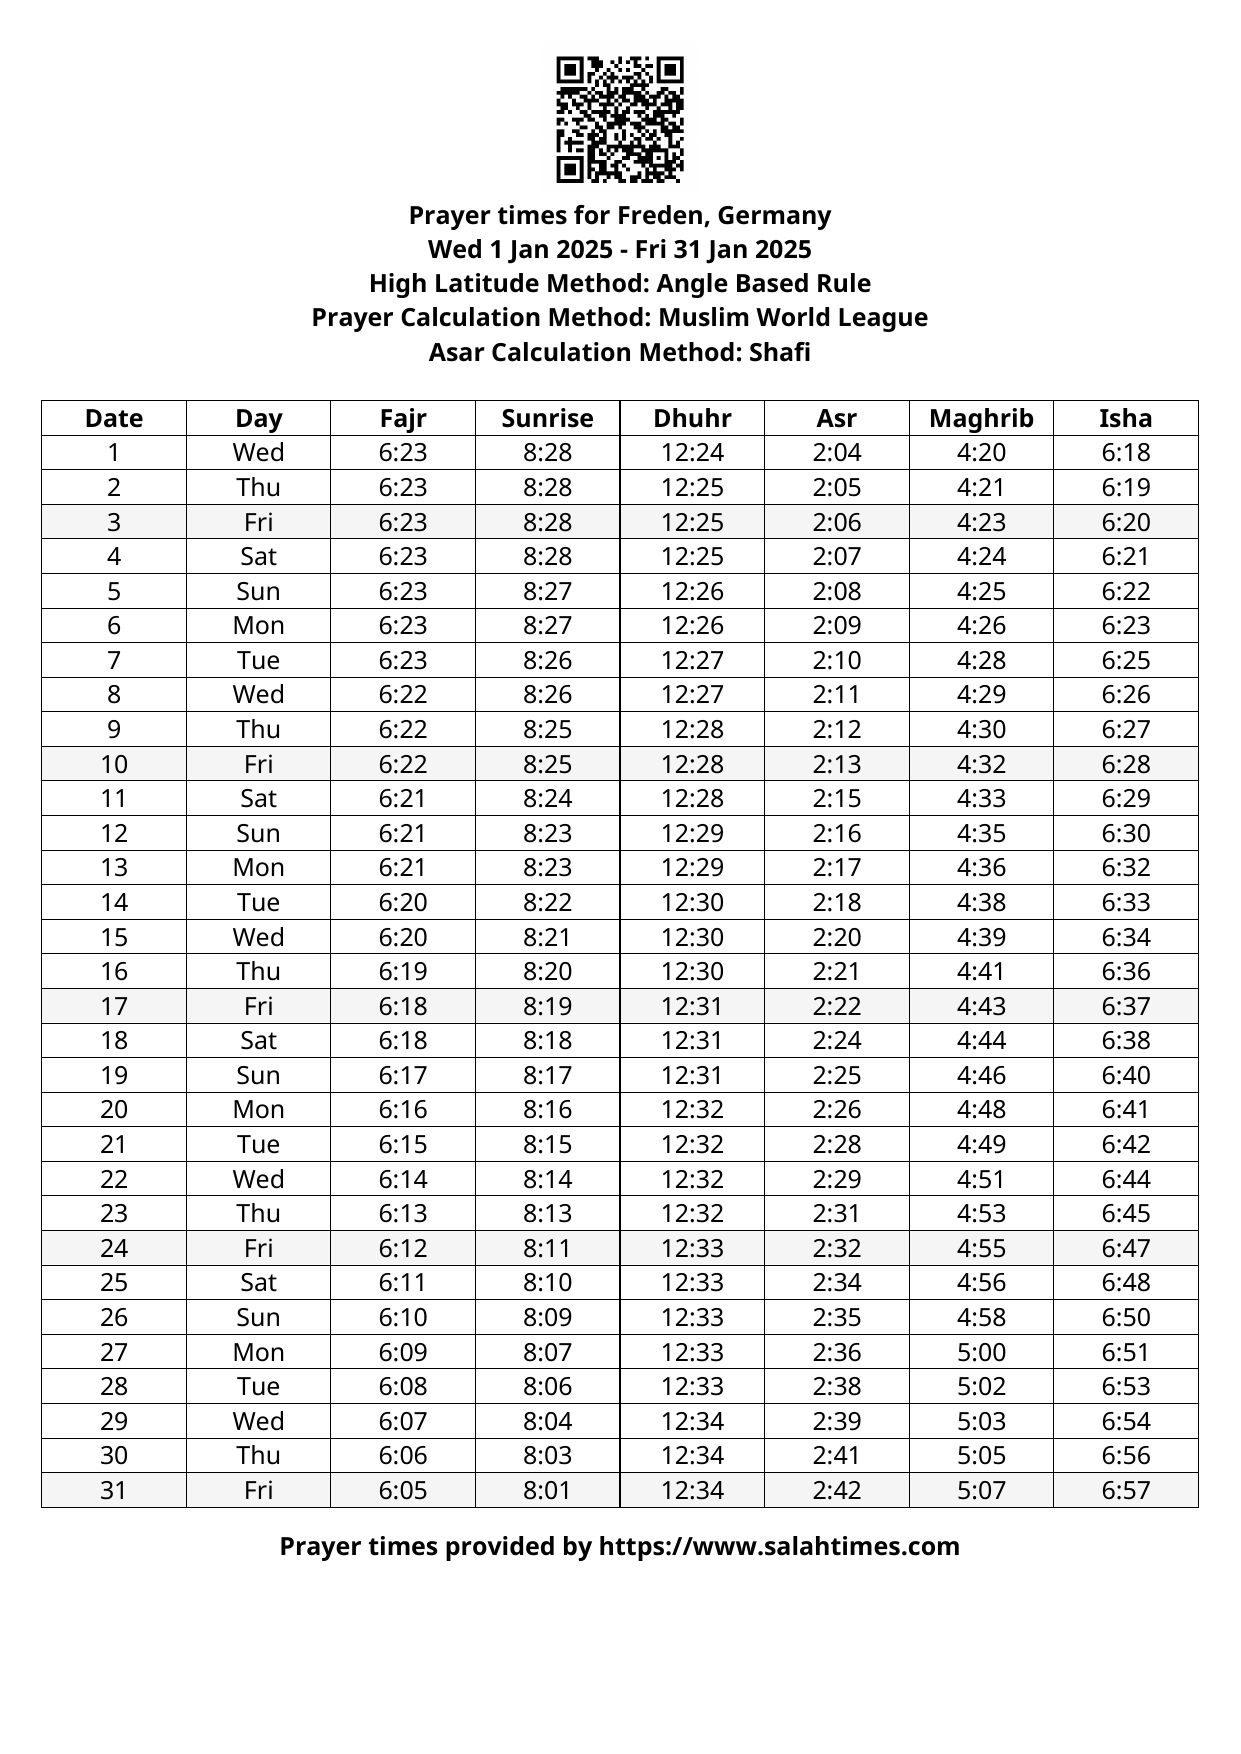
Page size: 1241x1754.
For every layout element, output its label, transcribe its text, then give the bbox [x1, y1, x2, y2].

table_cell 10 [42, 747, 186, 780]
table_cell Wed [187, 920, 330, 953]
table_cell 12:33 [621, 1266, 764, 1299]
table_cell 6:34 [1054, 920, 1198, 953]
table_cell Sat [187, 539, 330, 573]
table_cell 6:22 [331, 747, 475, 780]
table_cell 4:24 [910, 539, 1053, 573]
table_cell 6:18 [331, 1024, 475, 1057]
table_cell Thu [187, 712, 330, 746]
table_cell 2:29 [765, 1162, 909, 1195]
table_cell 5:03 [910, 1404, 1053, 1437]
text Prayer times provided by https://www.salahtimes.com [42, 1528, 1198, 1563]
table_cell 4:23 [910, 505, 1053, 538]
table_cell 6:51 [1054, 1335, 1198, 1368]
table_cell 2:04 [765, 436, 909, 469]
table_cell 2:39 [765, 1404, 909, 1437]
table_cell 4:39 [910, 920, 1053, 953]
table_cell 1 [42, 436, 186, 469]
table_cell 4:25 [910, 574, 1053, 607]
table_cell 2:25 [765, 1058, 909, 1092]
table_cell 2:18 [765, 885, 909, 919]
table_cell 12:28 [621, 781, 764, 815]
table_cell 6:23 [331, 505, 475, 538]
table_cell 8:28 [476, 539, 619, 573]
table_cell 12:30 [621, 885, 764, 919]
table_cell 2:31 [765, 1196, 909, 1230]
table_cell 12:31 [621, 1058, 764, 1092]
table_cell 2:41 [765, 1439, 909, 1472]
table_cell 12:33 [621, 1369, 764, 1403]
table_cell 14 [42, 885, 186, 919]
table_cell 2:20 [765, 920, 909, 953]
table_header Fajr [331, 401, 475, 434]
table_cell 12:32 [621, 1196, 764, 1230]
table_cell 6:47 [1054, 1231, 1198, 1264]
table_cell 24 [42, 1231, 186, 1264]
table_cell 6:23 [1054, 609, 1198, 642]
table_cell 6:12 [331, 1231, 475, 1264]
table_cell 9 [42, 712, 186, 746]
table_cell 28 [42, 1369, 186, 1403]
table_cell Mon [187, 609, 330, 642]
table_cell 2:26 [765, 1093, 909, 1126]
table_cell 12:29 [621, 851, 764, 884]
table_cell 6:38 [1054, 1024, 1198, 1057]
table_cell 2:15 [765, 781, 909, 815]
table_cell 5:07 [910, 1473, 1053, 1507]
table_cell 2:12 [765, 712, 909, 746]
table_cell 6:40 [1054, 1058, 1198, 1092]
table_cell 2:10 [765, 643, 909, 677]
table_cell 4:32 [910, 747, 1053, 780]
table_cell 6:54 [1054, 1404, 1198, 1437]
table_cell 8:23 [476, 851, 619, 884]
table_cell 8:20 [476, 954, 619, 988]
table_cell 8:27 [476, 574, 619, 607]
table_cell 8:26 [476, 678, 619, 711]
table_cell 4:49 [910, 1127, 1053, 1161]
table_cell 6:30 [1054, 816, 1198, 849]
table_header Date [42, 401, 186, 434]
table_cell 2:24 [765, 1024, 909, 1057]
table_cell 2:28 [765, 1127, 909, 1161]
table_cell 12:30 [621, 920, 764, 953]
table_cell 8:04 [476, 1404, 619, 1437]
table_cell 8:06 [476, 1369, 619, 1403]
table_cell 6:19 [1054, 470, 1198, 504]
table_cell 6:48 [1054, 1266, 1198, 1299]
table_cell 12:33 [621, 1231, 764, 1264]
table_cell Sat [187, 781, 330, 815]
table_cell 8:13 [476, 1196, 619, 1230]
table_cell Thu [187, 470, 330, 504]
table_cell Tue [187, 643, 330, 677]
table_cell 2:13 [765, 747, 909, 780]
table_header Dhuhr [621, 401, 764, 434]
table_cell 21 [42, 1127, 186, 1161]
table_cell 8:26 [476, 643, 619, 677]
table_cell 6:36 [1054, 954, 1198, 988]
table_cell Tue [187, 1127, 330, 1161]
table_cell 6:22 [1054, 574, 1198, 607]
table_cell 8:18 [476, 1024, 619, 1057]
table_cell 6:44 [1054, 1162, 1198, 1195]
table_header Isha [1054, 401, 1198, 434]
table_cell 2:22 [765, 989, 909, 1022]
table_cell 16 [42, 954, 186, 988]
table_cell 6:10 [331, 1300, 475, 1334]
table_cell 12:34 [621, 1404, 764, 1437]
table_cell Fri [187, 1231, 330, 1264]
table_cell Tue [187, 1369, 330, 1403]
table_cell Sun [187, 816, 330, 849]
table_cell 12:33 [621, 1335, 764, 1368]
table_cell 4:36 [910, 851, 1053, 884]
table_cell Mon [187, 1335, 330, 1368]
table_cell Mon [187, 851, 330, 884]
table_cell 6:06 [331, 1439, 475, 1472]
table_cell 6:25 [1054, 643, 1198, 677]
table_cell 4:55 [910, 1231, 1053, 1264]
table_cell Fri [187, 1473, 330, 1507]
table_header Asr [765, 401, 909, 434]
table_cell 30 [42, 1439, 186, 1472]
table_cell 4:33 [910, 781, 1053, 815]
table_cell 12:30 [621, 954, 764, 988]
table_cell 6:23 [331, 574, 475, 607]
table_cell 6:42 [1054, 1127, 1198, 1161]
table_cell 6:18 [1054, 436, 1198, 469]
table_cell 8:27 [476, 609, 619, 642]
table_cell 2:21 [765, 954, 909, 988]
table_cell 6:23 [331, 609, 475, 642]
table_cell 6:23 [331, 539, 475, 573]
table_cell 12:32 [621, 1162, 764, 1195]
table_cell 6:28 [1054, 747, 1198, 780]
table_cell 4:26 [910, 609, 1053, 642]
table_cell 4:41 [910, 954, 1053, 988]
table_cell 2 [42, 470, 186, 504]
table_cell 6:09 [331, 1335, 475, 1368]
table_cell 2:07 [765, 539, 909, 573]
table_cell 2:11 [765, 678, 909, 711]
table_cell 8:10 [476, 1266, 619, 1299]
table_cell 6:15 [331, 1127, 475, 1161]
table_cell 12:27 [621, 678, 764, 711]
table_cell 12:31 [621, 1024, 764, 1057]
table_cell 8:19 [476, 989, 619, 1022]
table_cell 4:21 [910, 470, 1053, 504]
table_cell 8:15 [476, 1127, 619, 1161]
table_header Day [187, 401, 330, 434]
table_cell 2:42 [765, 1473, 909, 1507]
table_cell 2:06 [765, 505, 909, 538]
table_cell 2:08 [765, 574, 909, 607]
table_cell 6:21 [331, 851, 475, 884]
table_cell 4 [42, 539, 186, 573]
table_cell Thu [187, 1439, 330, 1472]
table_cell 19 [42, 1058, 186, 1092]
table_cell 6:23 [331, 643, 475, 677]
table_cell 6:29 [1054, 781, 1198, 815]
table_cell 11 [42, 781, 186, 815]
table_cell 6:23 [331, 436, 475, 469]
table_cell 12:28 [621, 747, 764, 780]
table_cell 22 [42, 1162, 186, 1195]
table_cell 8:21 [476, 920, 619, 953]
table_cell 6:14 [331, 1162, 475, 1195]
table_cell 8:28 [476, 505, 619, 538]
table_cell 8:16 [476, 1093, 619, 1126]
table_cell 8:23 [476, 816, 619, 849]
table_cell 2:17 [765, 851, 909, 884]
table_cell Sat [187, 1266, 330, 1299]
table_cell 8:17 [476, 1058, 619, 1092]
table_cell Wed [187, 1404, 330, 1437]
table_cell 13 [42, 851, 186, 884]
table_cell 6:21 [331, 816, 475, 849]
table_cell 4:20 [910, 436, 1053, 469]
table_cell 8:25 [476, 747, 619, 780]
table_cell 4:56 [910, 1266, 1053, 1299]
table_cell 2:35 [765, 1300, 909, 1334]
table_cell Thu [187, 954, 330, 988]
table_cell 6:45 [1054, 1196, 1198, 1230]
table_cell 6:22 [331, 678, 475, 711]
table_cell 5 [42, 574, 186, 607]
table_cell 2:16 [765, 816, 909, 849]
table_cell 6:56 [1054, 1439, 1198, 1472]
table_cell 6:27 [1054, 712, 1198, 746]
table_cell 29 [42, 1404, 186, 1437]
table_cell 15 [42, 920, 186, 953]
table_cell 4:53 [910, 1196, 1053, 1230]
table_cell 6:16 [331, 1093, 475, 1126]
table_cell 2:05 [765, 470, 909, 504]
table_cell 8:28 [476, 470, 619, 504]
table_cell Fri [187, 505, 330, 538]
table_cell 12:28 [621, 712, 764, 746]
table_cell 6:19 [331, 954, 475, 988]
table_cell 12:34 [621, 1439, 764, 1472]
table_cell 18 [42, 1024, 186, 1057]
table_cell 6:23 [331, 470, 475, 504]
table_cell 6:50 [1054, 1300, 1198, 1334]
table_cell 12:34 [621, 1473, 764, 1507]
table_cell 5:05 [910, 1439, 1053, 1472]
table_cell 20 [42, 1093, 186, 1126]
table_cell 12:25 [621, 539, 764, 573]
table_cell Thu [187, 1196, 330, 1230]
table_cell 12:29 [621, 816, 764, 849]
table_cell 4:29 [910, 678, 1053, 711]
table_cell 2:38 [765, 1369, 909, 1403]
table_cell 5:02 [910, 1369, 1053, 1403]
table_cell 6:37 [1054, 989, 1198, 1022]
table_cell 12 [42, 816, 186, 849]
table_cell Fri [187, 747, 330, 780]
table_cell 2:36 [765, 1335, 909, 1368]
table_cell 12:26 [621, 574, 764, 607]
table_cell 4:51 [910, 1162, 1053, 1195]
table_cell 12:25 [621, 470, 764, 504]
table_cell 12:31 [621, 989, 764, 1022]
table_cell Tue [187, 885, 330, 919]
table_cell 8:22 [476, 885, 619, 919]
table_cell 6:53 [1054, 1369, 1198, 1403]
table_cell 12:32 [621, 1127, 764, 1161]
table_cell 31 [42, 1473, 186, 1507]
table_cell 26 [42, 1300, 186, 1334]
table_cell 6:22 [331, 712, 475, 746]
table_cell 2:34 [765, 1266, 909, 1299]
text Wed 1 Jan 2025 - Fri 31 Jan 2025 [42, 232, 1198, 266]
table_cell 3 [42, 505, 186, 538]
table_cell 8:03 [476, 1439, 619, 1472]
table_cell 2:32 [765, 1231, 909, 1264]
table_cell 6:07 [331, 1404, 475, 1437]
table_cell 12:24 [621, 436, 764, 469]
table_cell 6:41 [1054, 1093, 1198, 1126]
table_cell 6:17 [331, 1058, 475, 1092]
table_cell 6:05 [331, 1473, 475, 1507]
table_cell Wed [187, 678, 330, 711]
table_cell 4:48 [910, 1093, 1053, 1126]
table_cell Mon [187, 1093, 330, 1126]
table_cell 6:32 [1054, 851, 1198, 884]
table_cell 4:43 [910, 989, 1053, 1022]
table_cell 6:20 [1054, 505, 1198, 538]
table_cell 8 [42, 678, 186, 711]
table_cell 8:01 [476, 1473, 619, 1507]
table_cell Sun [187, 1058, 330, 1092]
table_cell 4:44 [910, 1024, 1053, 1057]
table_cell Wed [187, 436, 330, 469]
table_cell 25 [42, 1266, 186, 1299]
table_cell 6:21 [1054, 539, 1198, 573]
table_cell Sun [187, 1300, 330, 1334]
table_cell Wed [187, 1162, 330, 1195]
table_cell 6:08 [331, 1369, 475, 1403]
table_cell 5:00 [910, 1335, 1053, 1368]
text Asar Calculation Method: Shafi [42, 334, 1198, 368]
table_cell 2:09 [765, 609, 909, 642]
table_cell 17 [42, 989, 186, 1022]
table_cell 8:24 [476, 781, 619, 815]
table_cell 12:33 [621, 1300, 764, 1334]
table_cell Sat [187, 1024, 330, 1057]
table_cell 6:13 [331, 1196, 475, 1230]
table_cell 12:32 [621, 1093, 764, 1126]
table_cell 8:09 [476, 1300, 619, 1334]
text Prayer times for Freden, Germany [42, 198, 1198, 232]
picture [542, 41, 699, 198]
table_cell 12:27 [621, 643, 764, 677]
table_cell 6 [42, 609, 186, 642]
table_header Maghrib [910, 401, 1053, 434]
table_header Sunrise [476, 401, 619, 434]
table_cell 6:18 [331, 989, 475, 1022]
table_cell 6:33 [1054, 885, 1198, 919]
table_cell Sun [187, 574, 330, 607]
table_cell 8:14 [476, 1162, 619, 1195]
table_cell 4:35 [910, 816, 1053, 849]
table_cell 6:21 [331, 781, 475, 815]
table_cell 6:20 [331, 885, 475, 919]
table_cell Fri [187, 989, 330, 1022]
table_cell 8:25 [476, 712, 619, 746]
table_cell 8:11 [476, 1231, 619, 1264]
table_cell 6:57 [1054, 1473, 1198, 1507]
table_cell 6:11 [331, 1266, 475, 1299]
table_cell 4:30 [910, 712, 1053, 746]
table_cell 12:25 [621, 505, 764, 538]
table_cell 12:26 [621, 609, 764, 642]
table_cell 7 [42, 643, 186, 677]
table_cell 23 [42, 1196, 186, 1230]
table_cell 4:28 [910, 643, 1053, 677]
table_cell 8:07 [476, 1335, 619, 1368]
table_cell 27 [42, 1335, 186, 1368]
table_cell 8:28 [476, 436, 619, 469]
table_cell 6:20 [331, 920, 475, 953]
table_cell 6:26 [1054, 678, 1198, 711]
table_cell 4:46 [910, 1058, 1053, 1092]
text Prayer Calculation Method: Muslim World League [42, 300, 1198, 334]
table_cell 4:58 [910, 1300, 1053, 1334]
table_cell 4:38 [910, 885, 1053, 919]
text High Latitude Method: Angle Based Rule [42, 266, 1198, 300]
